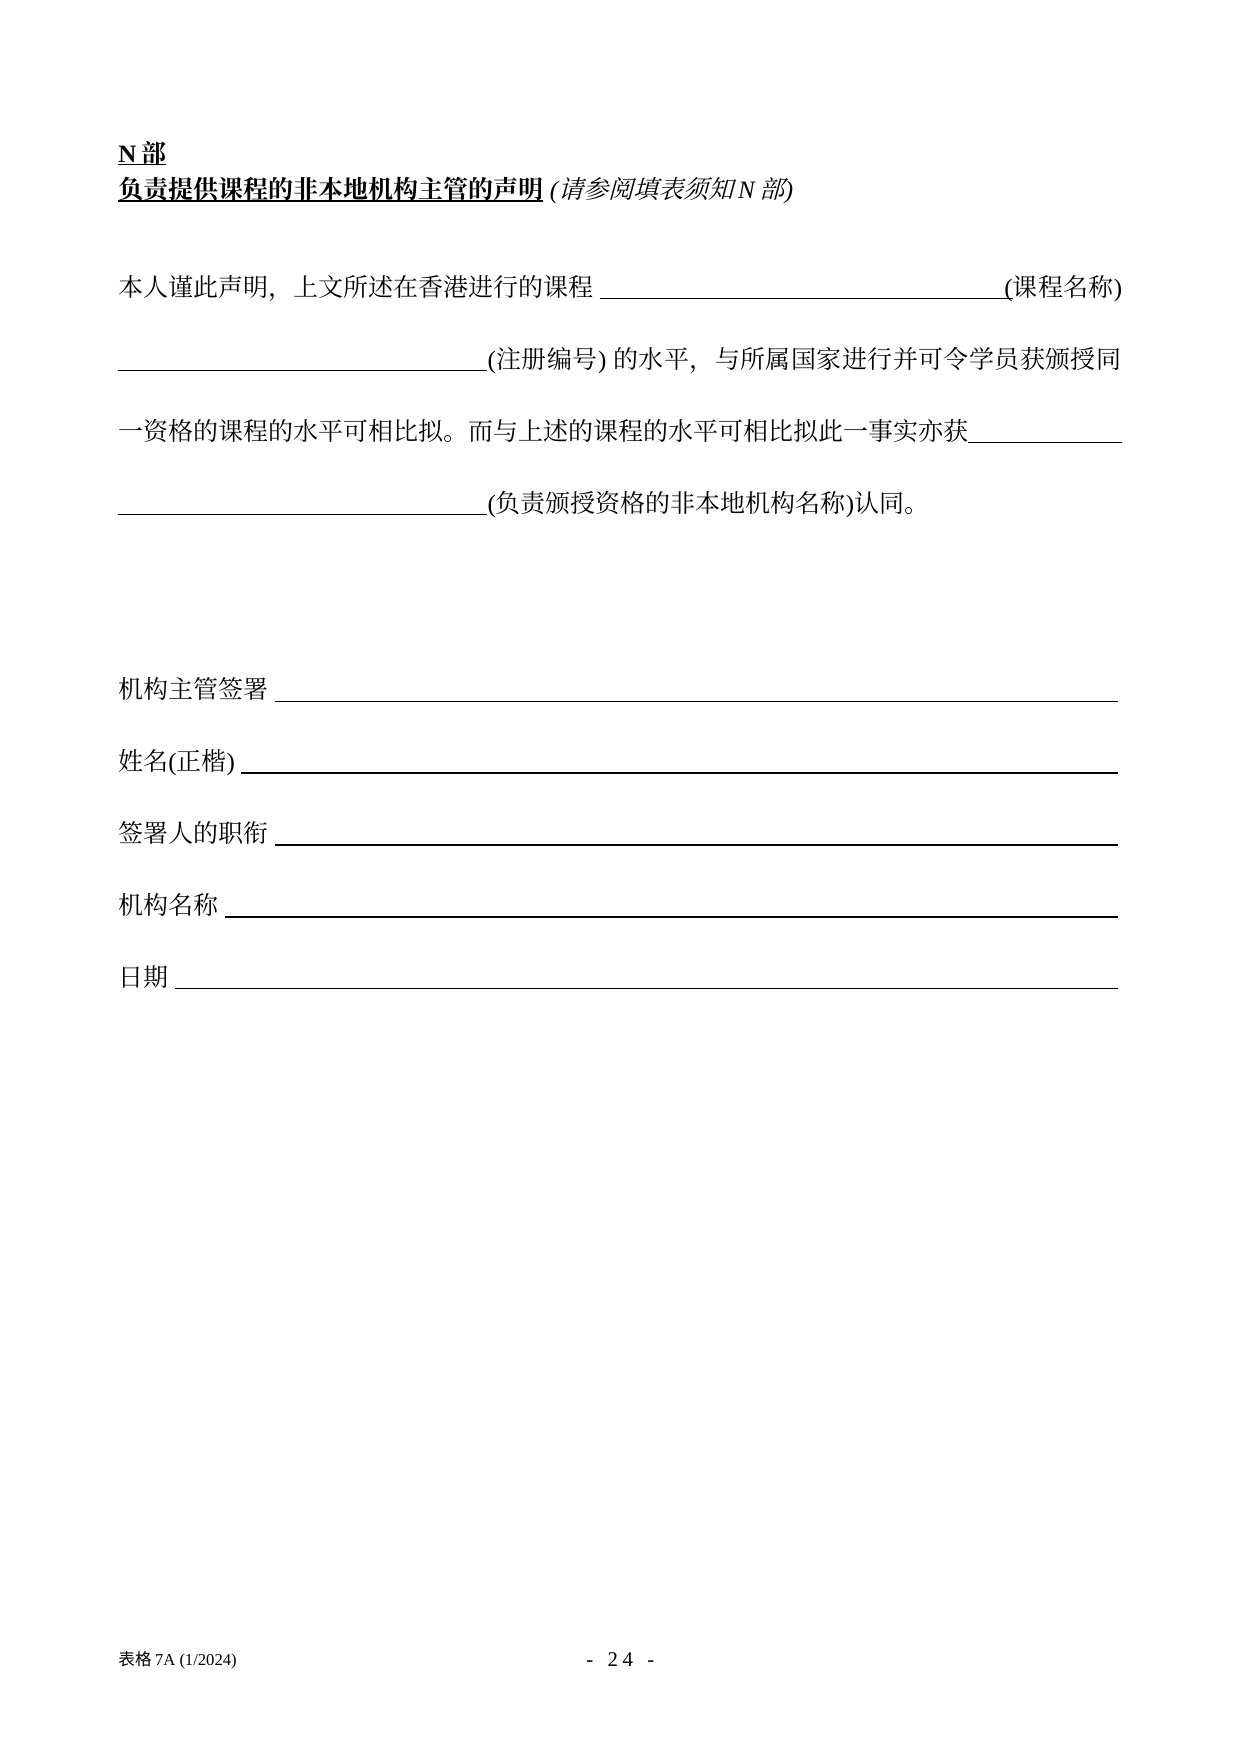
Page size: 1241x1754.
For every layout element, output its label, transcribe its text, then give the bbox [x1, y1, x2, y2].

text 日期 [118, 958, 1122, 994]
text 机构名称 [118, 886, 1122, 922]
text 负责提供课程的非本地机构主管的声明 (请参阅填表须知N部) [118, 169, 1122, 205]
text 本人谨此声明，上文所述在香港进行的课程 (课程名称) (注册编号) 的水平，与所属国家进行并可令学员获颁授同一资格的课程的水平可相比拟。而与上述的课程的水平可相比拟此一事实亦获 (负责颁授资格的非本地机构名称)认同。 [118, 268, 1122, 519]
text 签署人的职衔 [118, 814, 1122, 850]
text 机构主管签署 [118, 670, 1122, 706]
text N部 [118, 133, 1122, 169]
text 姓名(正楷) [118, 742, 1122, 778]
